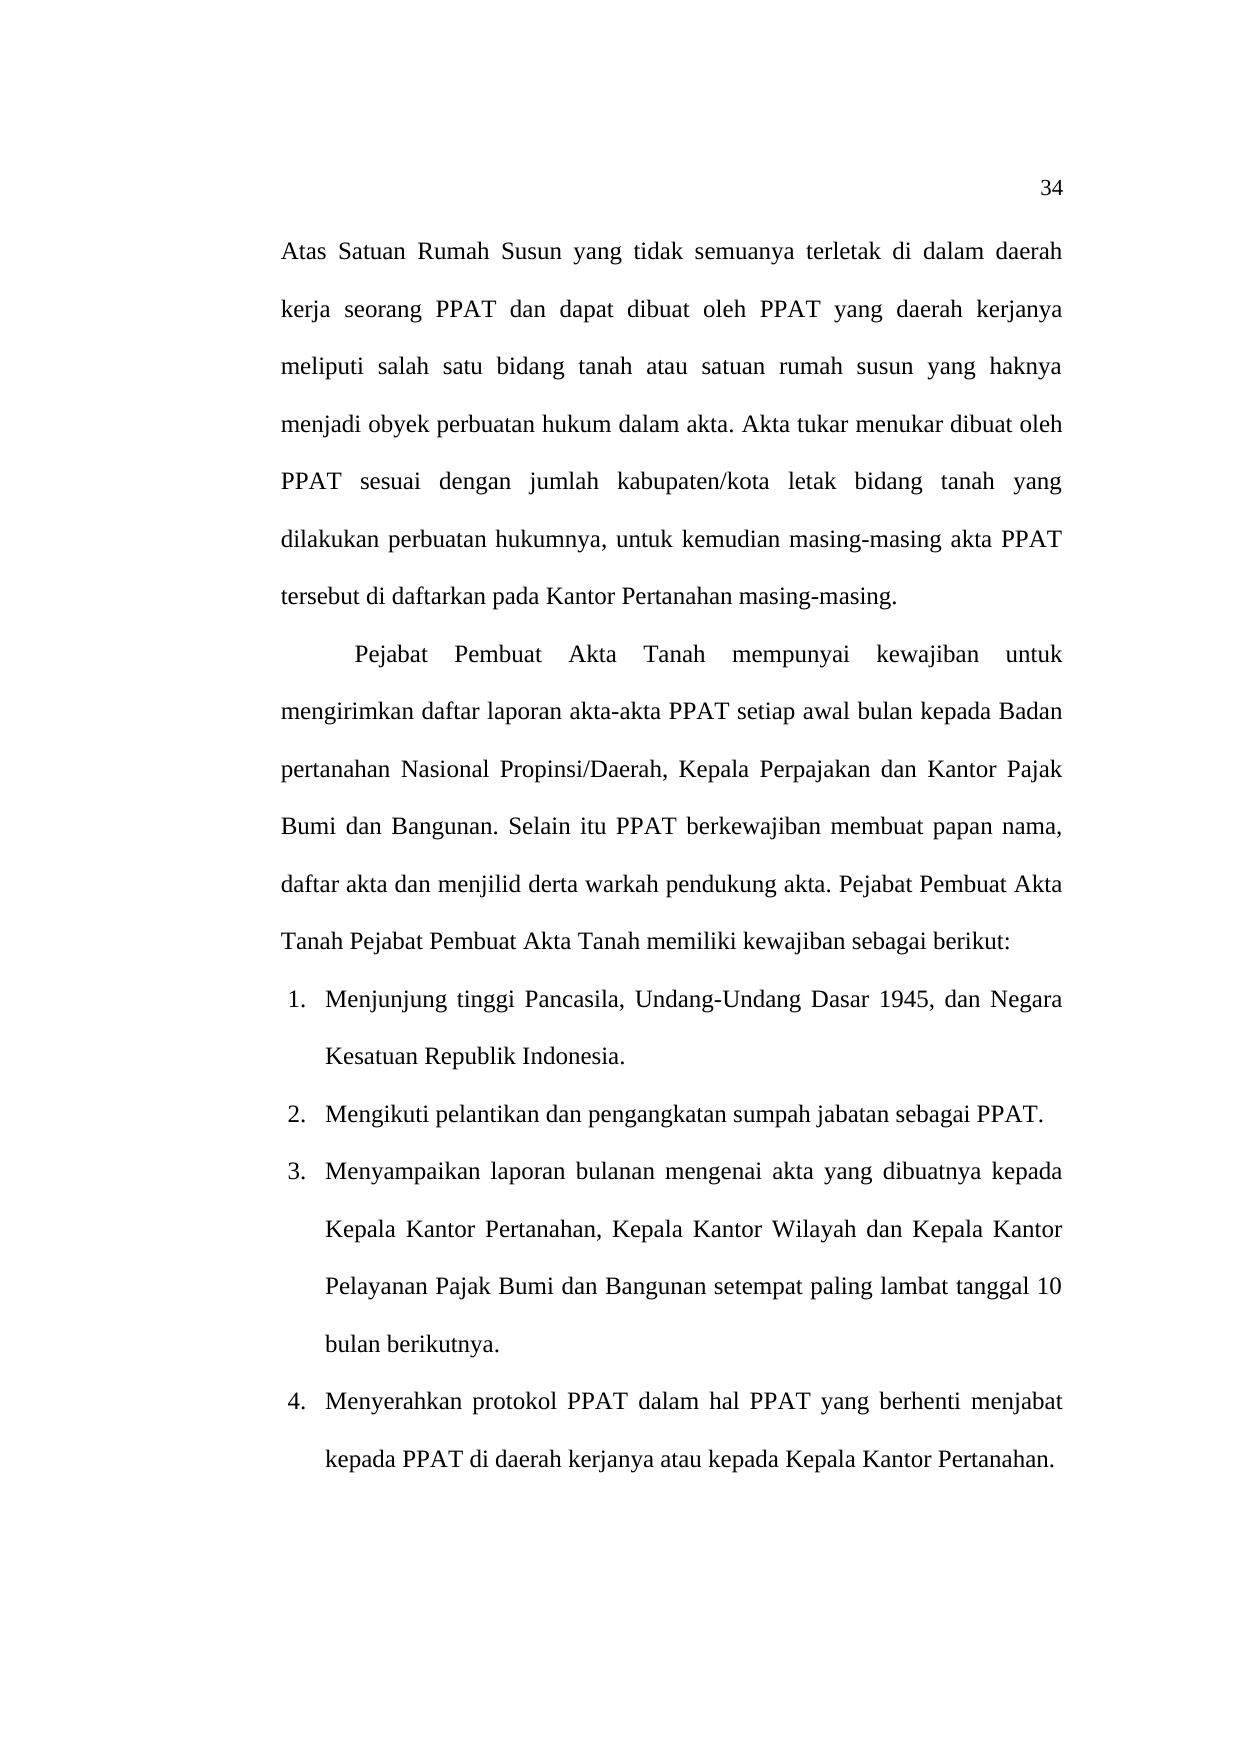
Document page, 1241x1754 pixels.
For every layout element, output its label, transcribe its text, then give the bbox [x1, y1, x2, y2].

list Menyerahkan protokol PPAT dalam hal PPAT yang berhenti menjabat kepada PPAT di daerah kerjanya atau kepada Kepala Kantor Pertanahan. [287, 1386, 1063, 1472]
list Menyampaikan laporan bulanan mengenai akta yang dibuatnya kepada Kepala Kantor Pertanahan, Kepala Kantor Wilayah dan Kepala Kantor Pelayanan Pajak Bumi dan Bangunan setempat paling lambat tanggal 10 bulan berikutnya. [287, 1156, 1063, 1357]
list Mengikuti pelantikan dan pengangkatan sumpah jabatan sebagai PPAT. [287, 1099, 1063, 1127]
list Menjunjung tinggi Pancasila, Undang-Undang Dasar 1945, dan Negara Kesatuan Republik Indonesia. [287, 984, 1063, 1070]
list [281, 236, 1063, 610]
list Pejabat Pembuat Akta Tanah mempunyai kewajiban untuk mengirimkan daftar laporan akta-akta PPAT setiap awal bulan kepada Badan pertanahan Nasional Propinsi/Daerah, Kepala Perpajakan dan Kantor Pajak Bumi dan Bangunan. Selain itu PPAT berkewajiban membuat papan nama, daftar akta dan menjilid derta warkah pendukung akta. Pejabat Pembuat Akta Tanah Pejabat Pembuat Akta Tanah memiliki kewajiban sebagai berikut: [281, 639, 1063, 955]
